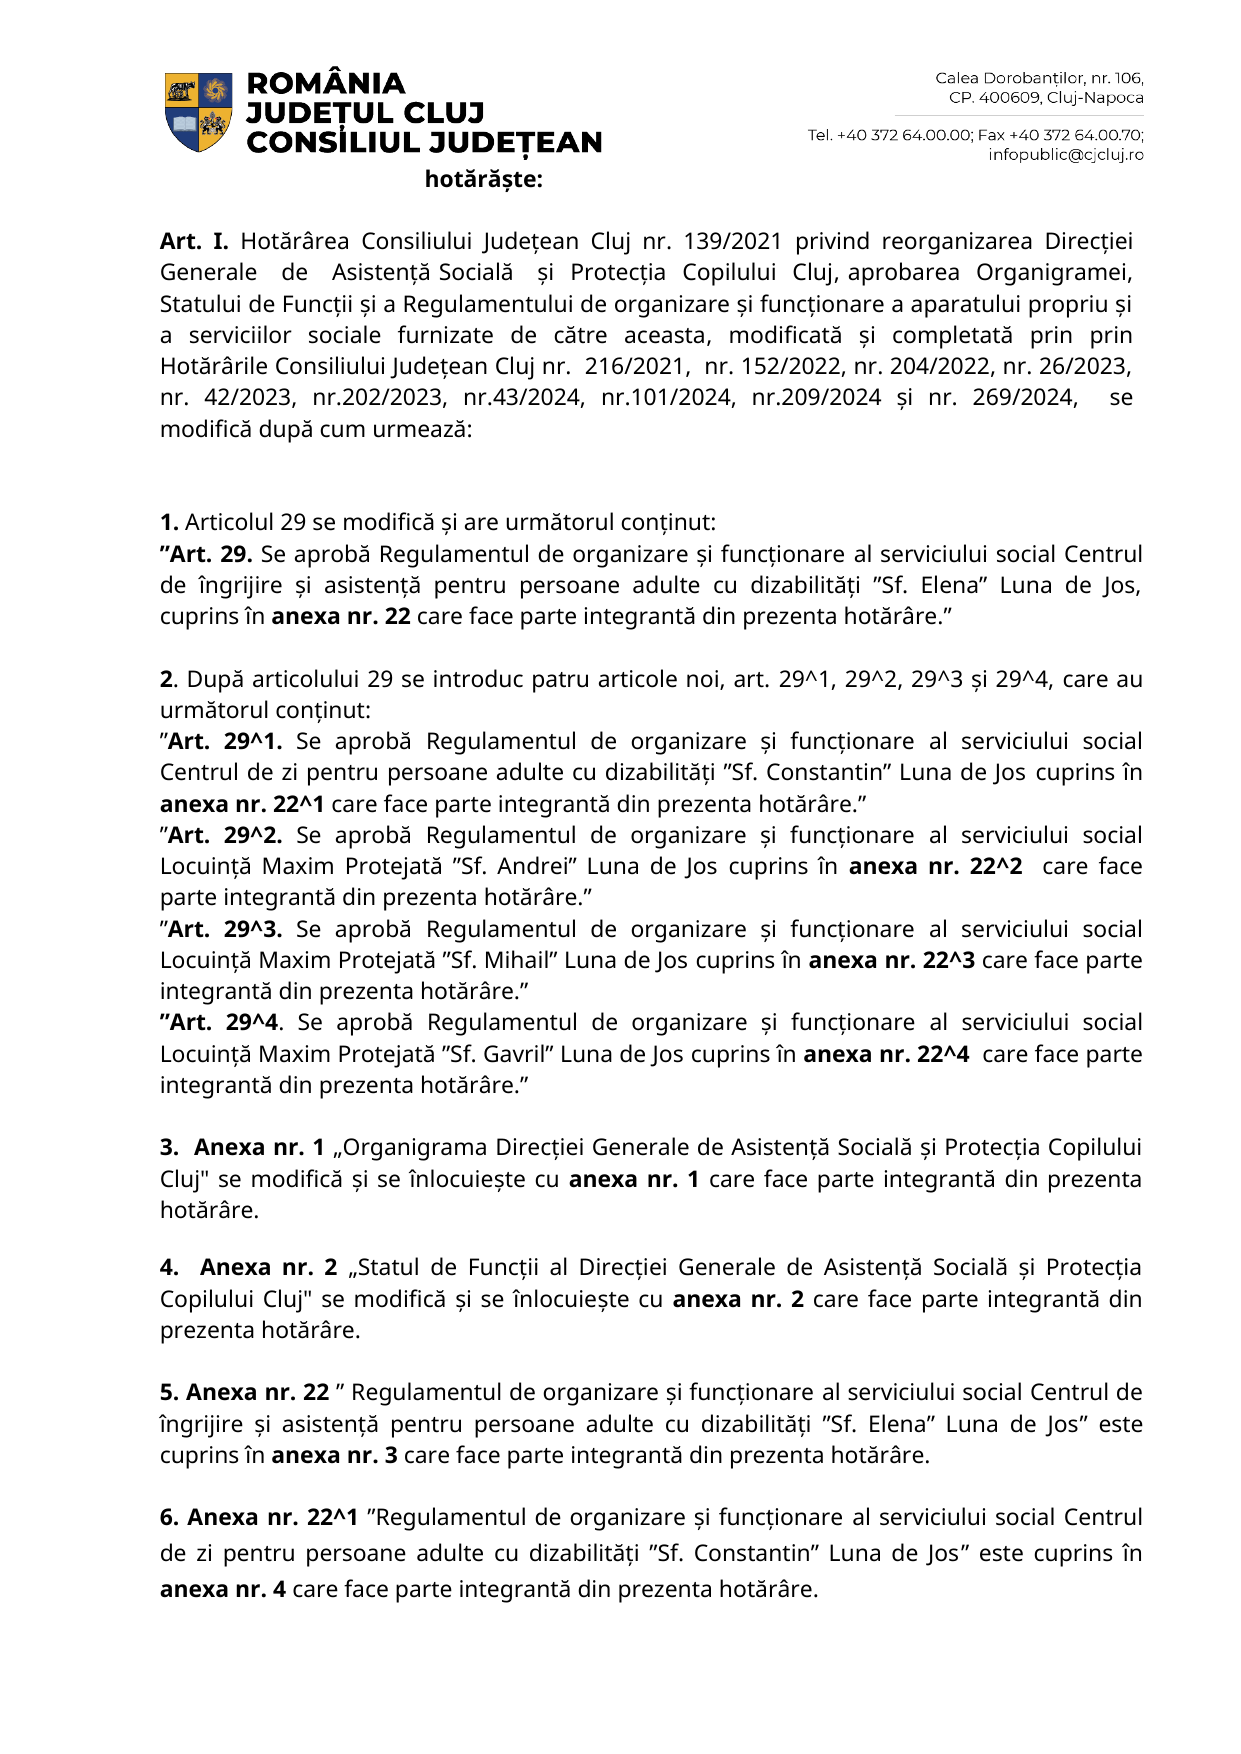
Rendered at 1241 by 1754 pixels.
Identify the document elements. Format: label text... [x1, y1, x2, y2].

text ”Art. 29^2. Se aprobă Regulamentul de organizare și funcționare al serviciului social Locuință Maxim Protejată ”Sf. Andrei” Luna de Jos cuprins în anexa nr. 22^2 care face parte integrantă din prezenta hotărâre.” [159, 819, 1143, 912]
text 3. Anexa nr. 1 „Organigrama Direcției Generale de Asistență Socială și Protecția Copilului Cluj" se modifică și se înlocuieşte cu anexa nr. 1 care face parte integrantă din prezenta hotărâre. [159, 1131, 1143, 1225]
picture [165, 66, 602, 160]
text 1. Articolul 29 se modifică și are următorul conținut: [159, 506, 1143, 537]
text 2. După articolului 29 se introduc patru articole noi, art. 29^1, 29^2, 29^3 și 29^4, care au următorul conținut: [159, 662, 1143, 725]
text ”Art. 29^3. Se aprobă Regulamentul de organizare și funcționare al serviciului social Locuință Maxim Protejată ”Sf. Mihail” Luna de Jos cuprins în anexa nr. 22^3 care face parte integrantă din prezenta hotărâre.” [159, 912, 1143, 1006]
text 6. Anexa nr. 22^1 ”Regulamentul de organizare și funcționare al serviciului social Centrul de zi pentru persoane adulte cu dizabilități ”Sf. Constantin” Luna de Jos” este cuprins în anexa nr. 4 care face parte integrantă din prezenta hotărâre. [159, 1501, 1143, 1604]
text 5. Anexa nr. 22 ” Regulamentul de organizare și funcționare al serviciului social Centrul de îngrijire și asistență pentru persoane adulte cu dizabilități ”Sf. Elena” Luna de Jos” este cuprins în anexa nr. 3 care face parte integrantă din prezenta hotărâre. [159, 1376, 1143, 1470]
picture [807, 70, 1144, 164]
text hotărăște: [159, 162, 1133, 194]
text ”Art. 29^1. Se aprobă Regulamentul de organizare și funcționare al serviciului social Centrul de zi pentru persoane adulte cu dizabilități ”Sf. Constantin” Luna de Jos cuprins în anexa nr. 22^1 care face parte integrantă din prezenta hotărâre.” [159, 725, 1143, 819]
text ”Art. 29. Se aprobă Regulamentul de organizare și funcționare al serviciului social Centrul de îngrijire și asistență pentru persoane adulte cu dizabilități ”Sf. Elena” Luna de Jos, cuprins în anexa nr. 22 care face parte integrantă din prezenta hotărâre.” [159, 537, 1143, 631]
text 4. Anexa nr. 2 „Statul de Funcţii al Direcției Generale de Asistență Socială și Protecția Copilului Cluj" se modifică și se înlocuieşte cu anexa nr. 2 care face parte integrantă din prezenta hotărâre. [159, 1251, 1143, 1345]
text ”Art. 29^4. Se aprobă Regulamentul de organizare și funcționare al serviciului social Locuință Maxim Protejată ”Sf. Gavril” Luna de Jos cuprins în anexa nr. 22^4 care face parte integrantă din prezenta hotărâre.” [159, 1006, 1143, 1100]
text Art. I. Hotărârea Consiliului Județean Cluj nr. 139/2021 privind reorganizarea Direcției Generale de Asistență Socială și Protecția Copilului Cluj, aprobarea Organigramei, Statului de Funcții și a Regulamentului de organizare și funcționare a aparatului propriu și a serviciilor sociale furnizate de către aceasta, modificată și completată prin prin Hotărârile Consiliului Județean Cluj nr. 216/2021, nr. 152/2022, nr. 204/2022, nr. 26/2023, nr. 42/2023, nr.202/2023, nr.43/2024, nr.101/2024, nr.209/2024 și nr. 269/2024, se modifică după cum urmează: [159, 225, 1133, 444]
